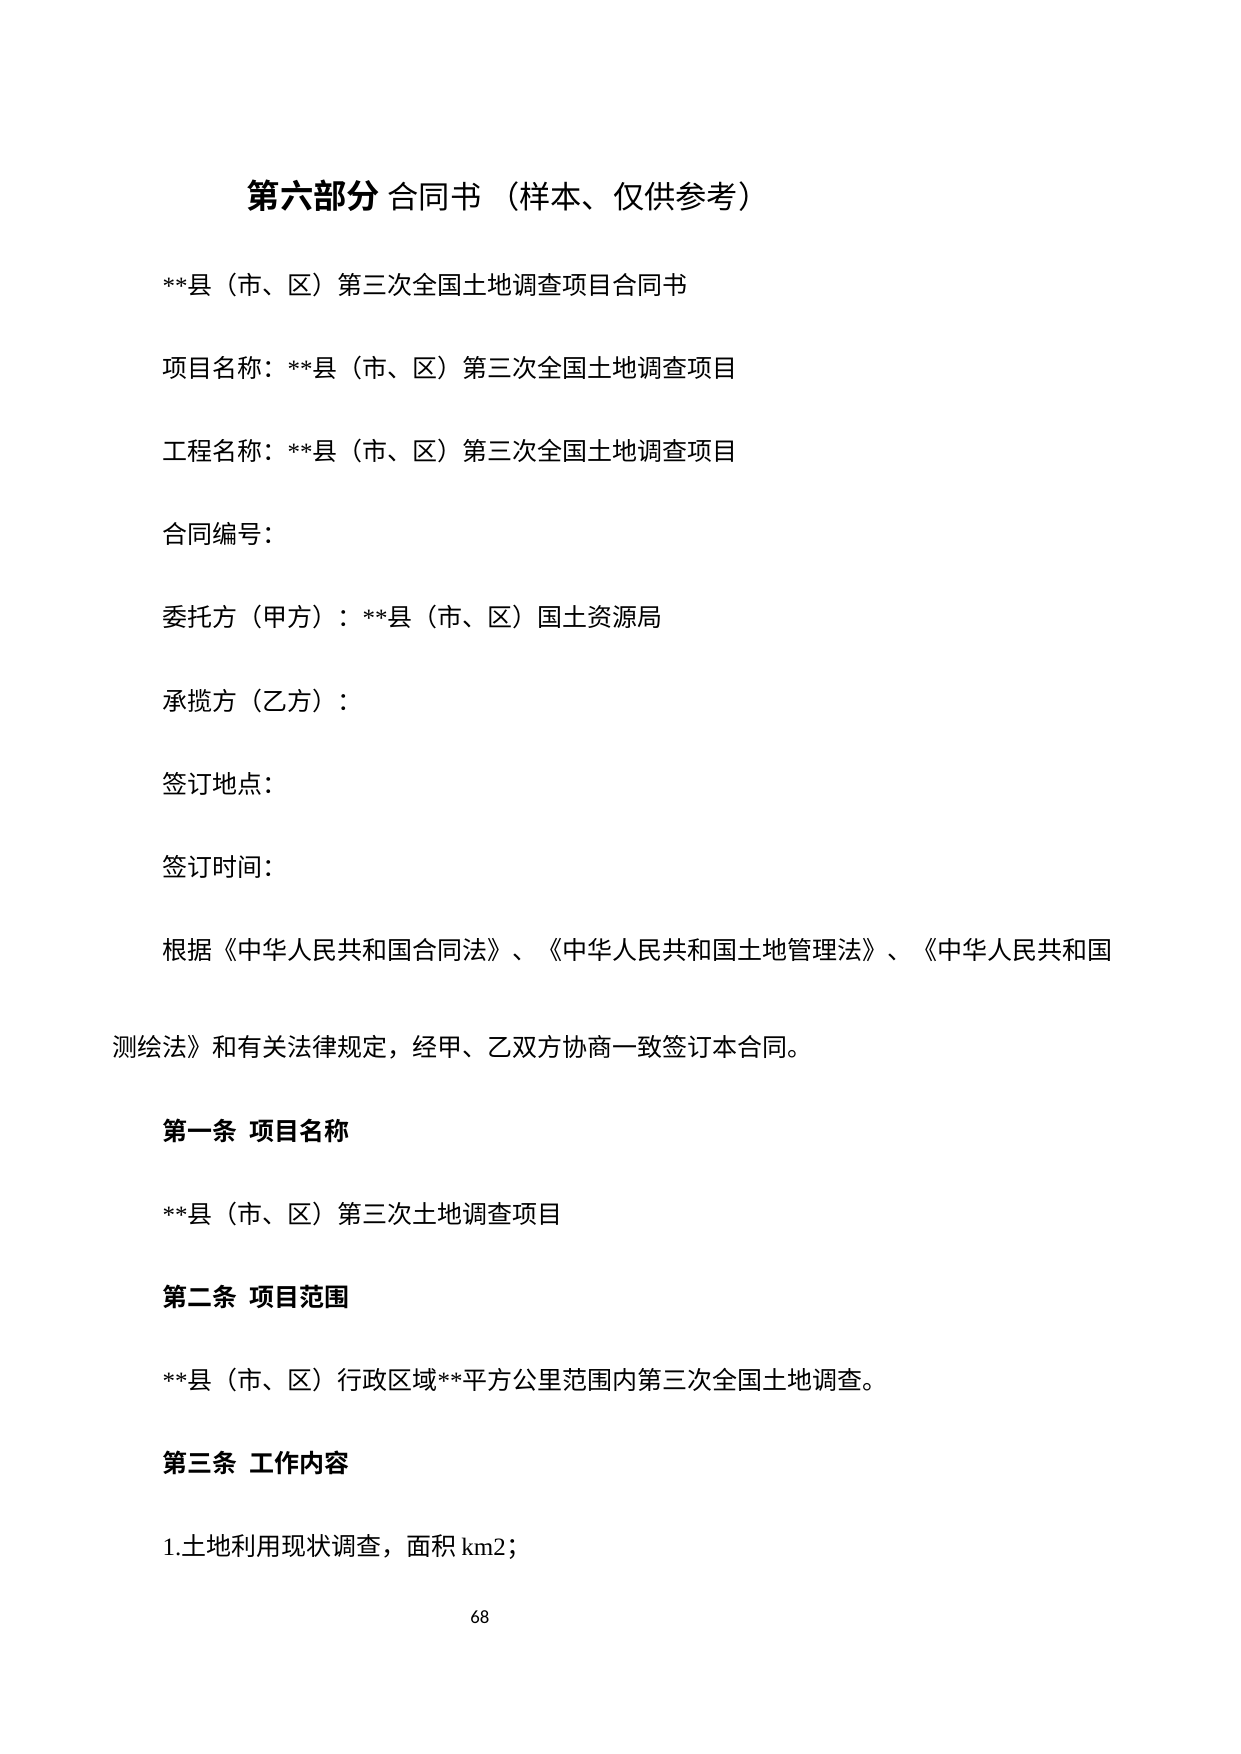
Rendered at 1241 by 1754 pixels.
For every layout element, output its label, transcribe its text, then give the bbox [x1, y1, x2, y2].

text **县（市、区）第三次土地调查项目 [112, 1180, 1128, 1245]
text 第二条 项目范围 [112, 1263, 1128, 1328]
text **县（市、区）第三次全国土地调查项目合同书 [112, 251, 1128, 316]
text 工程名称：**县（市、区）第三次全国土地调查项目 [112, 417, 1128, 482]
text 第三条 工作内容 [112, 1429, 1128, 1494]
text 签订时间： [112, 833, 1128, 898]
text 承揽方（乙方）： [112, 667, 1128, 732]
text 第六部分 合同书 （样本、仅供参考） [112, 162, 1128, 227]
text 项目名称：**县（市、区）第三次全国土地调查项目 [112, 334, 1128, 399]
text 1.土地利用现状调查，面积km2； [112, 1512, 1128, 1577]
text 委托方（甲方）：**县（市、区）国土资源局 [112, 583, 1128, 648]
text 根据《中华人民共和国合同法》、《中华人民共和国土地管理法》、《中华人民共和国测绘法》和有关法律规定，经甲、乙双方协商一致签订本合同。 [112, 916, 1128, 1078]
text 合同编号： [112, 500, 1128, 565]
text **县（市、区）行政区域**平方公里范围内第三次全国土地调查。 [112, 1346, 1128, 1411]
text 签订地点： [112, 750, 1128, 815]
text 第一条 项目名称 [112, 1097, 1128, 1162]
